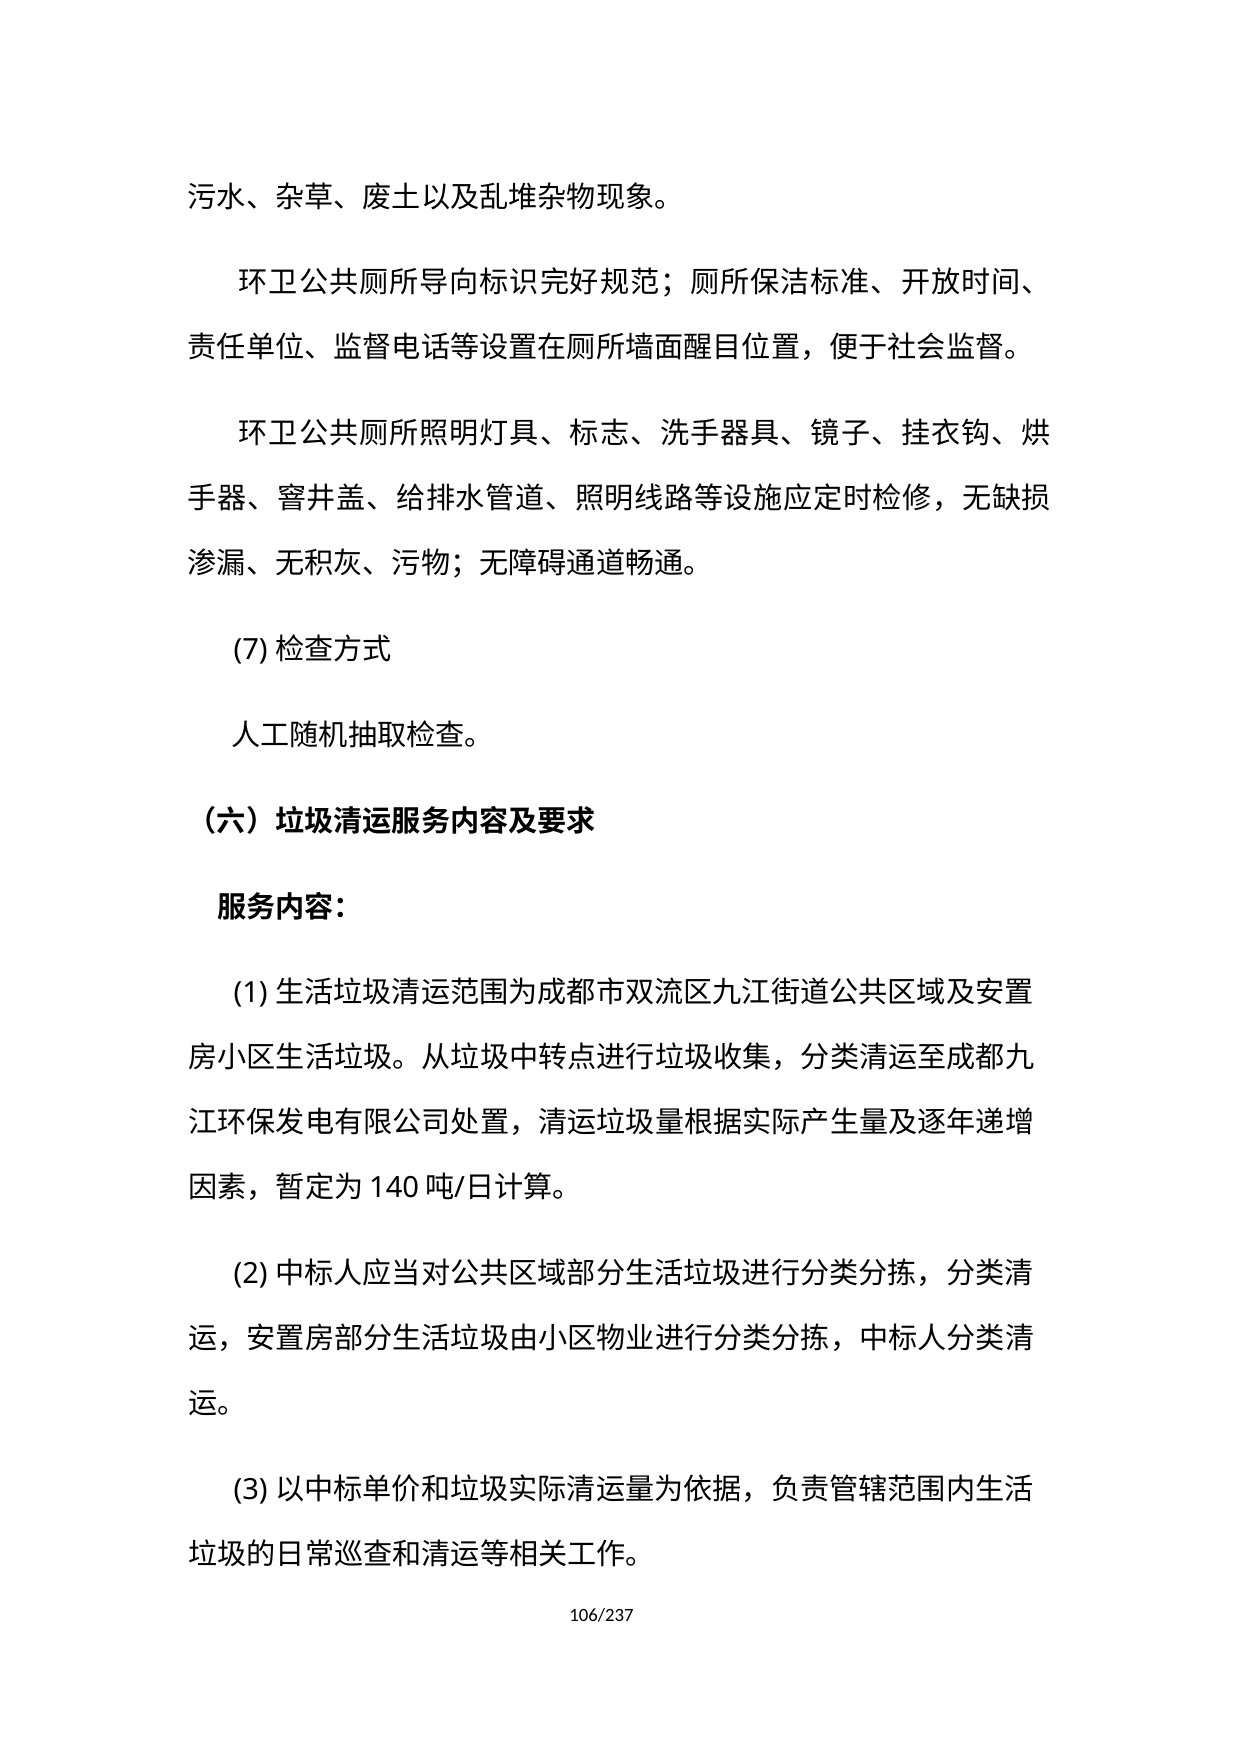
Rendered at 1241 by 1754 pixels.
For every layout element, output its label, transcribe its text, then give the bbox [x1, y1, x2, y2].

list 以中标单价和垃圾实际清运量为依据，负责管辖范围内生活垃圾的日常巡查和清运等相关工作。 [188, 1454, 1053, 1584]
text 环卫公共厕所照明灯具、标志、洗手器具、镜子、挂衣钩、烘手器、窨井盖、给排水管道、照明线路等设施应定时检修，无缺损渗漏、无积灰、污物；无障碍通道畅通。 [187, 398, 1053, 593]
list 检查方式 [188, 614, 1053, 679]
list 生活垃圾清运范围为成都市双流区九江街道公共区域及安置房小区生活垃圾。从垃圾中转点进行垃圾收集，分类清运至成都九江环保发电有限公司处置，清运垃圾量根据实际产生量及逐年递增因素，暂定为140吨/日计算。 [188, 958, 1053, 1218]
text 人工随机抽取检查。 [231, 700, 1053, 765]
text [187, 162, 1053, 227]
text （六）垃圾清运服务内容及要求 [187, 786, 1053, 851]
text 环卫公共厕所导向标识完好规范；厕所保洁标准、开放时间、责任单位、监督电话等设置在厕所墙面醒目位置，便于社会监督。 [187, 248, 1053, 378]
text 服务内容： [187, 872, 1053, 937]
list 中标人应当对公共区域部分生活垃圾进行分类分拣，分类清运，安置房部分生活垃圾由小区物业进行分类分拣，中标人分类清运。 [188, 1238, 1053, 1433]
